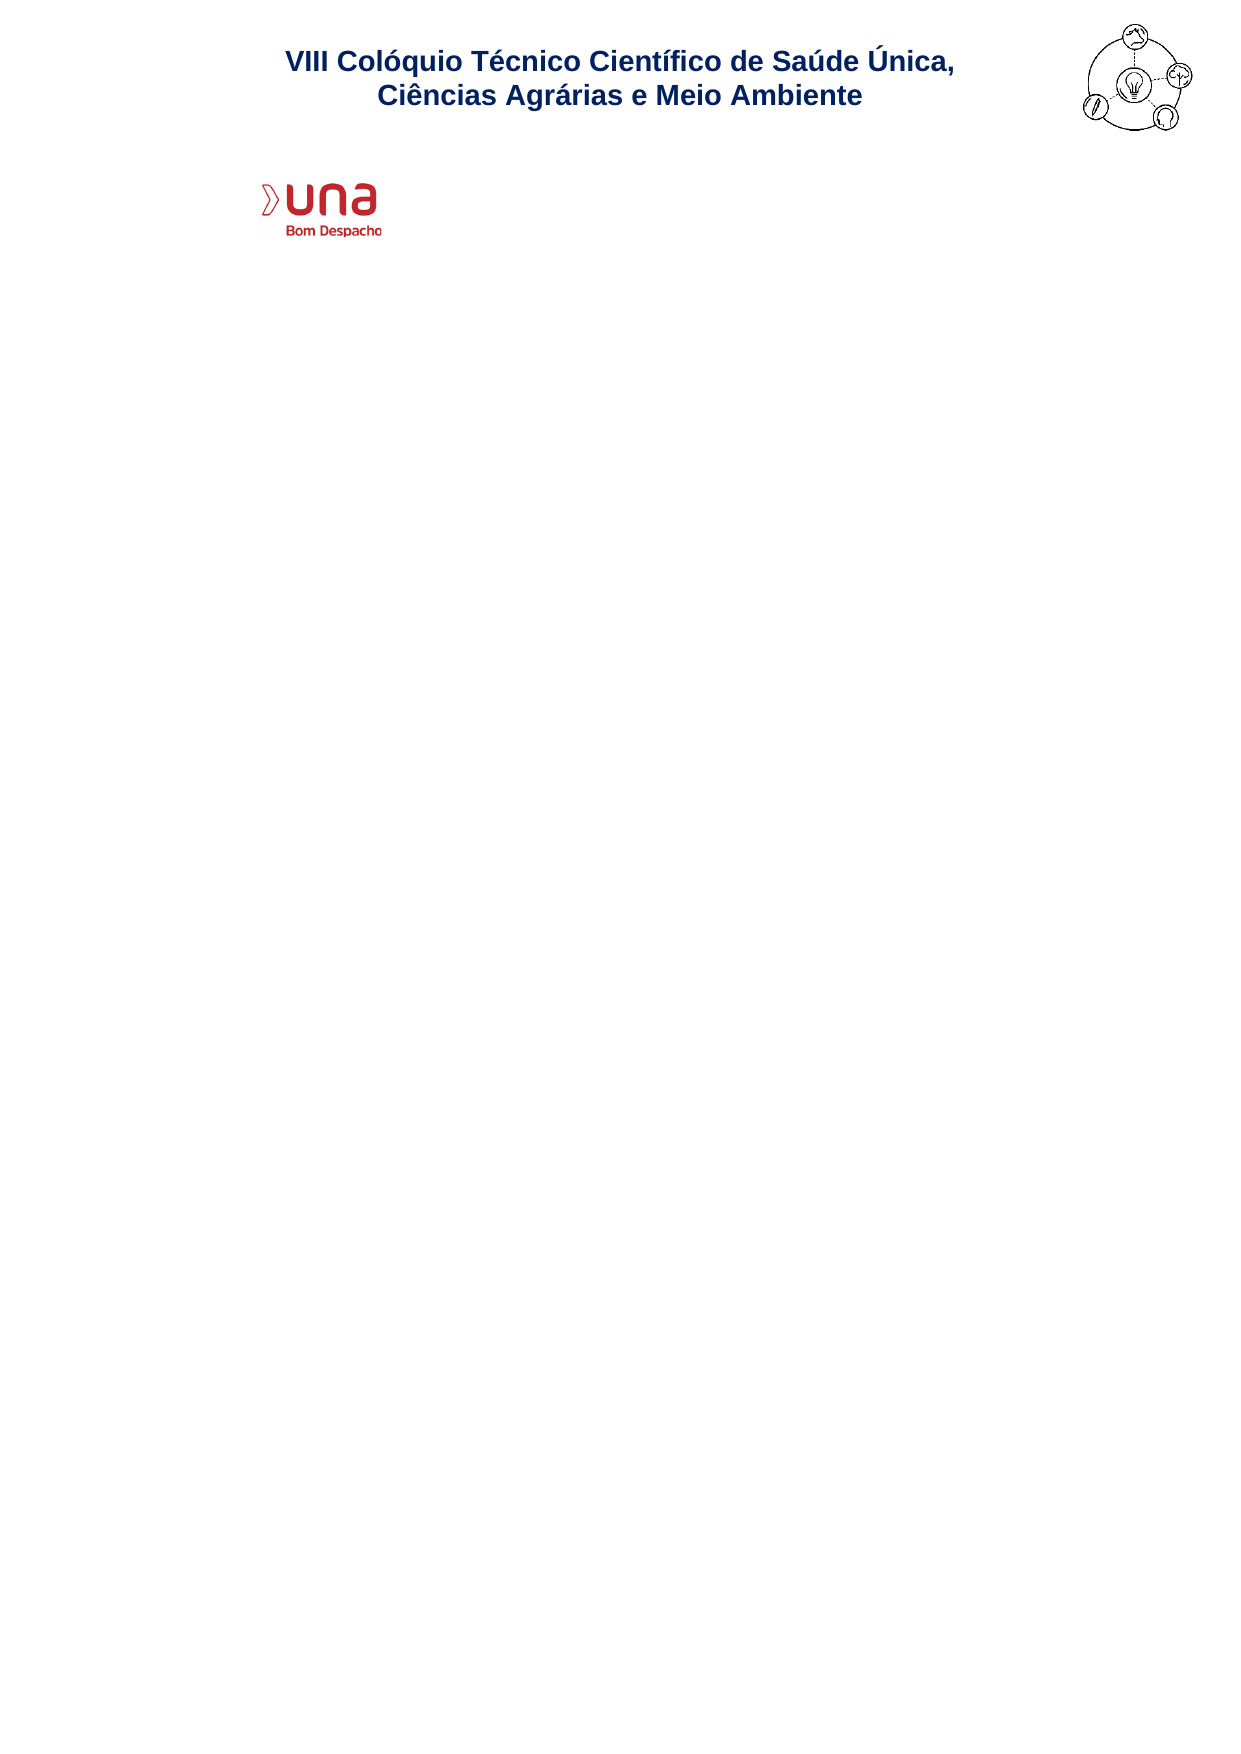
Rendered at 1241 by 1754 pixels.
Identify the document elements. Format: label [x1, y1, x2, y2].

picture [1071, 22, 1197, 142]
picture [262, 183, 382, 237]
